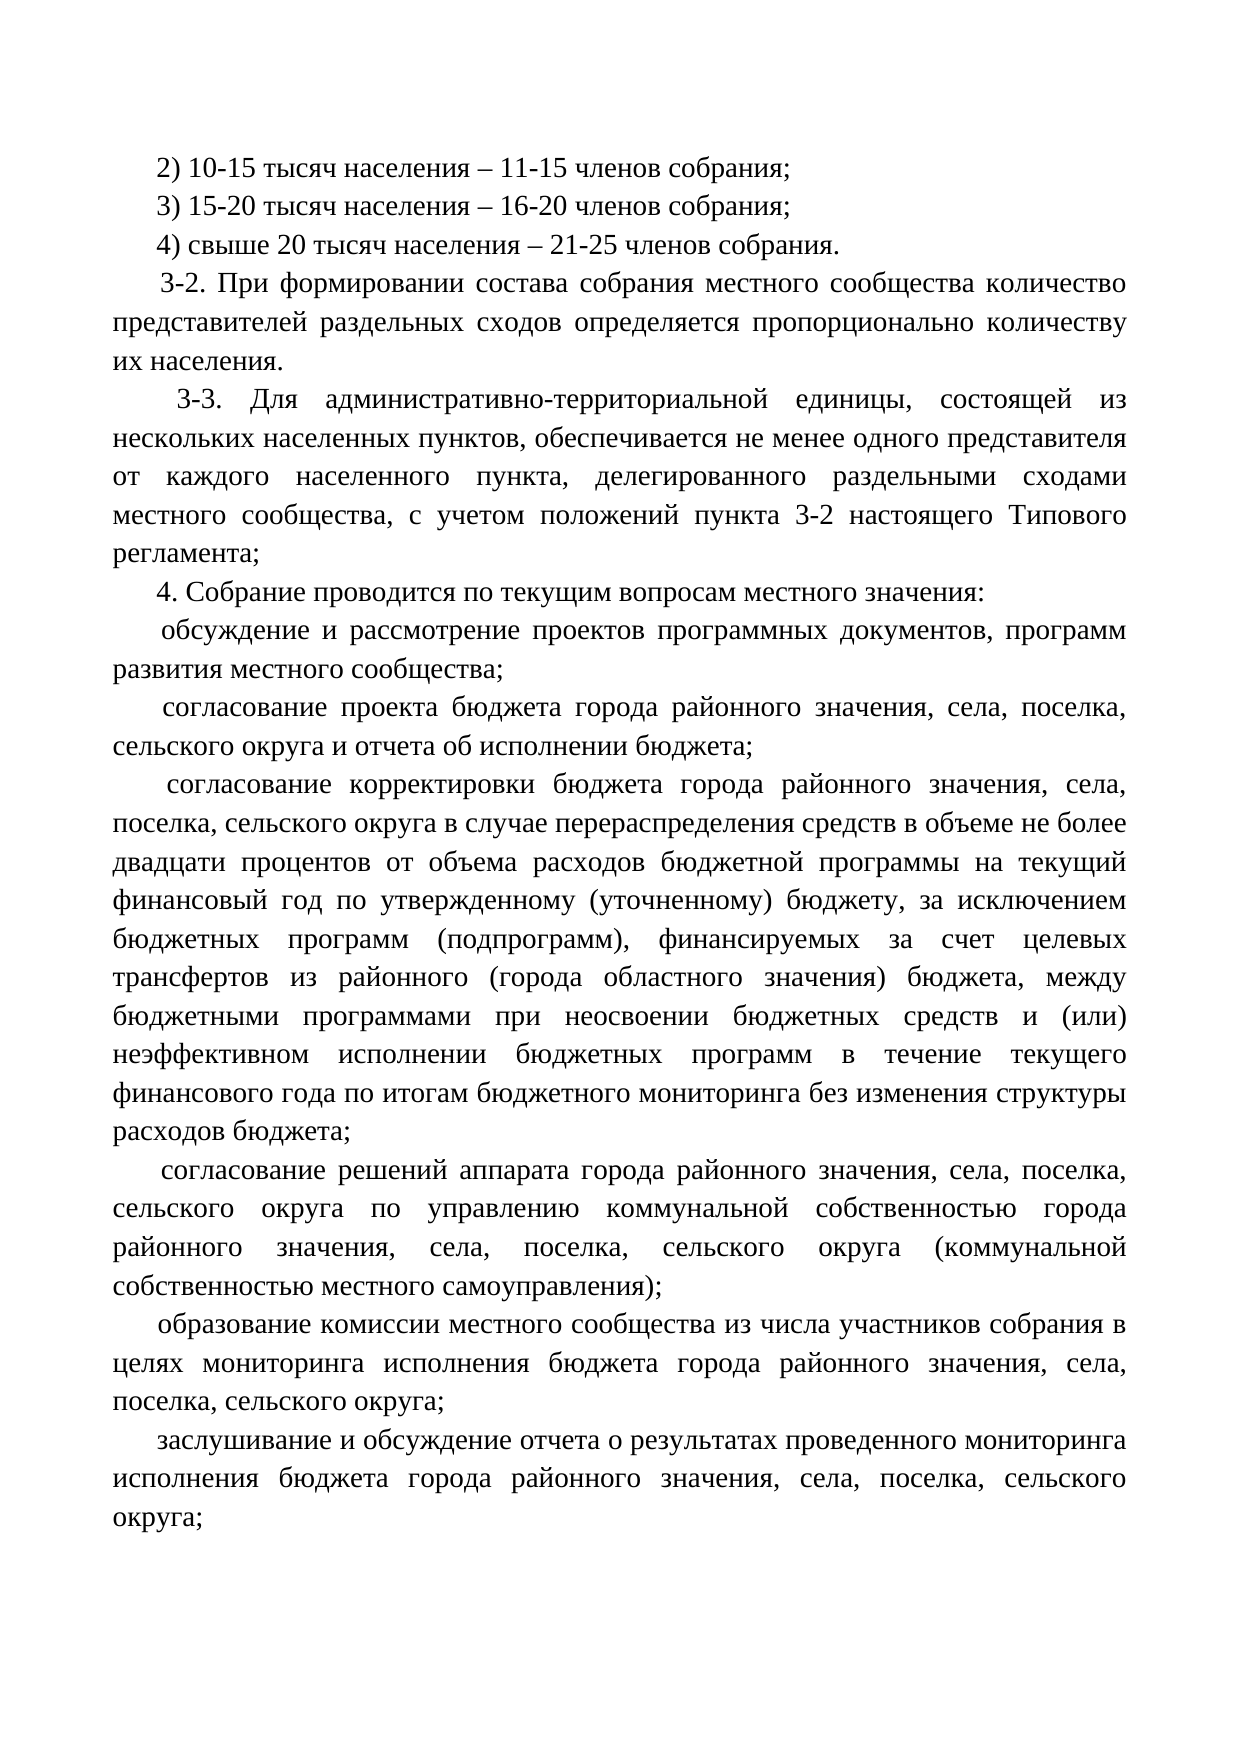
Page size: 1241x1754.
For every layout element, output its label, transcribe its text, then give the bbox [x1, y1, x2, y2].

text согласование корректировки бюджета города районного значения, села, поселка, сельского округа в случае перераспределения средств в объеме не более двадцати процентов от объема расходов бюджетной программы на текущий финансовый год по утвержденному (уточненному) бюджету, за исключением бюджетных программ (подпрограмм), финансируемых за счет целевых трансфертов из районного (города областного значения) бюджета, между бюджетными программами при неосвоении бюджетных средств и (или) неэффективном исполнении бюджетных программ в течение текущего финансового года по итогам бюджетного мониторинга без изменения структуры расходов бюджета; [112, 767, 1128, 1147]
text согласование проекта бюджета города районного значения, села, поселка, сельского округа и отчета об исполнении бюджета; [112, 689, 1128, 762]
text обсуждение и рассмотрение проектов программных документов, программ развития местного сообщества; [112, 612, 1128, 684]
text заслушивание и обсуждение отчета о результатах проведенного мониторинга исполнения бюджета города районного значения, села, поселка, сельского округа; [112, 1422, 1128, 1532]
text согласование решений аппарата города районного значения, села, поселка, сельского округа по управлению коммунальной собственностью города районного значения, села, поселка, сельского округа (коммунальной собственностью местного самоуправления); [112, 1152, 1128, 1301]
text 2) 10-15 тысяч населения – 11-15 членов собрания; [112, 150, 1128, 183]
text 3-3. Для административно-территориальной единицы, состоящей из нескольких населенных пунктов, обеспечивается не менее одного представителя от каждого населенного пункта, делегированного раздельными сходами местного сообщества, с учетом положений пункта 3-2 настоящего Типового регламента; [112, 381, 1128, 569]
text 3) 15-20 тысяч населения – 16-20 членов собрания; [112, 188, 1128, 222]
text 4. Собрание проводится по текущим вопросам местного значения: [112, 574, 1128, 607]
text 3-2. При формировании состава собрания местного сообщества количество представителей раздельных сходов определяется пропорционально количеству их населения. [112, 266, 1128, 376]
text 4) свыше 20 тысяч населения – 21-25 членов собрания. [112, 227, 1128, 261]
text образование комиссии местного сообщества из числа участников собрания в целях мониторинга исполнения бюджета города районного значения, села, поселка, сельского округа; [112, 1306, 1128, 1417]
